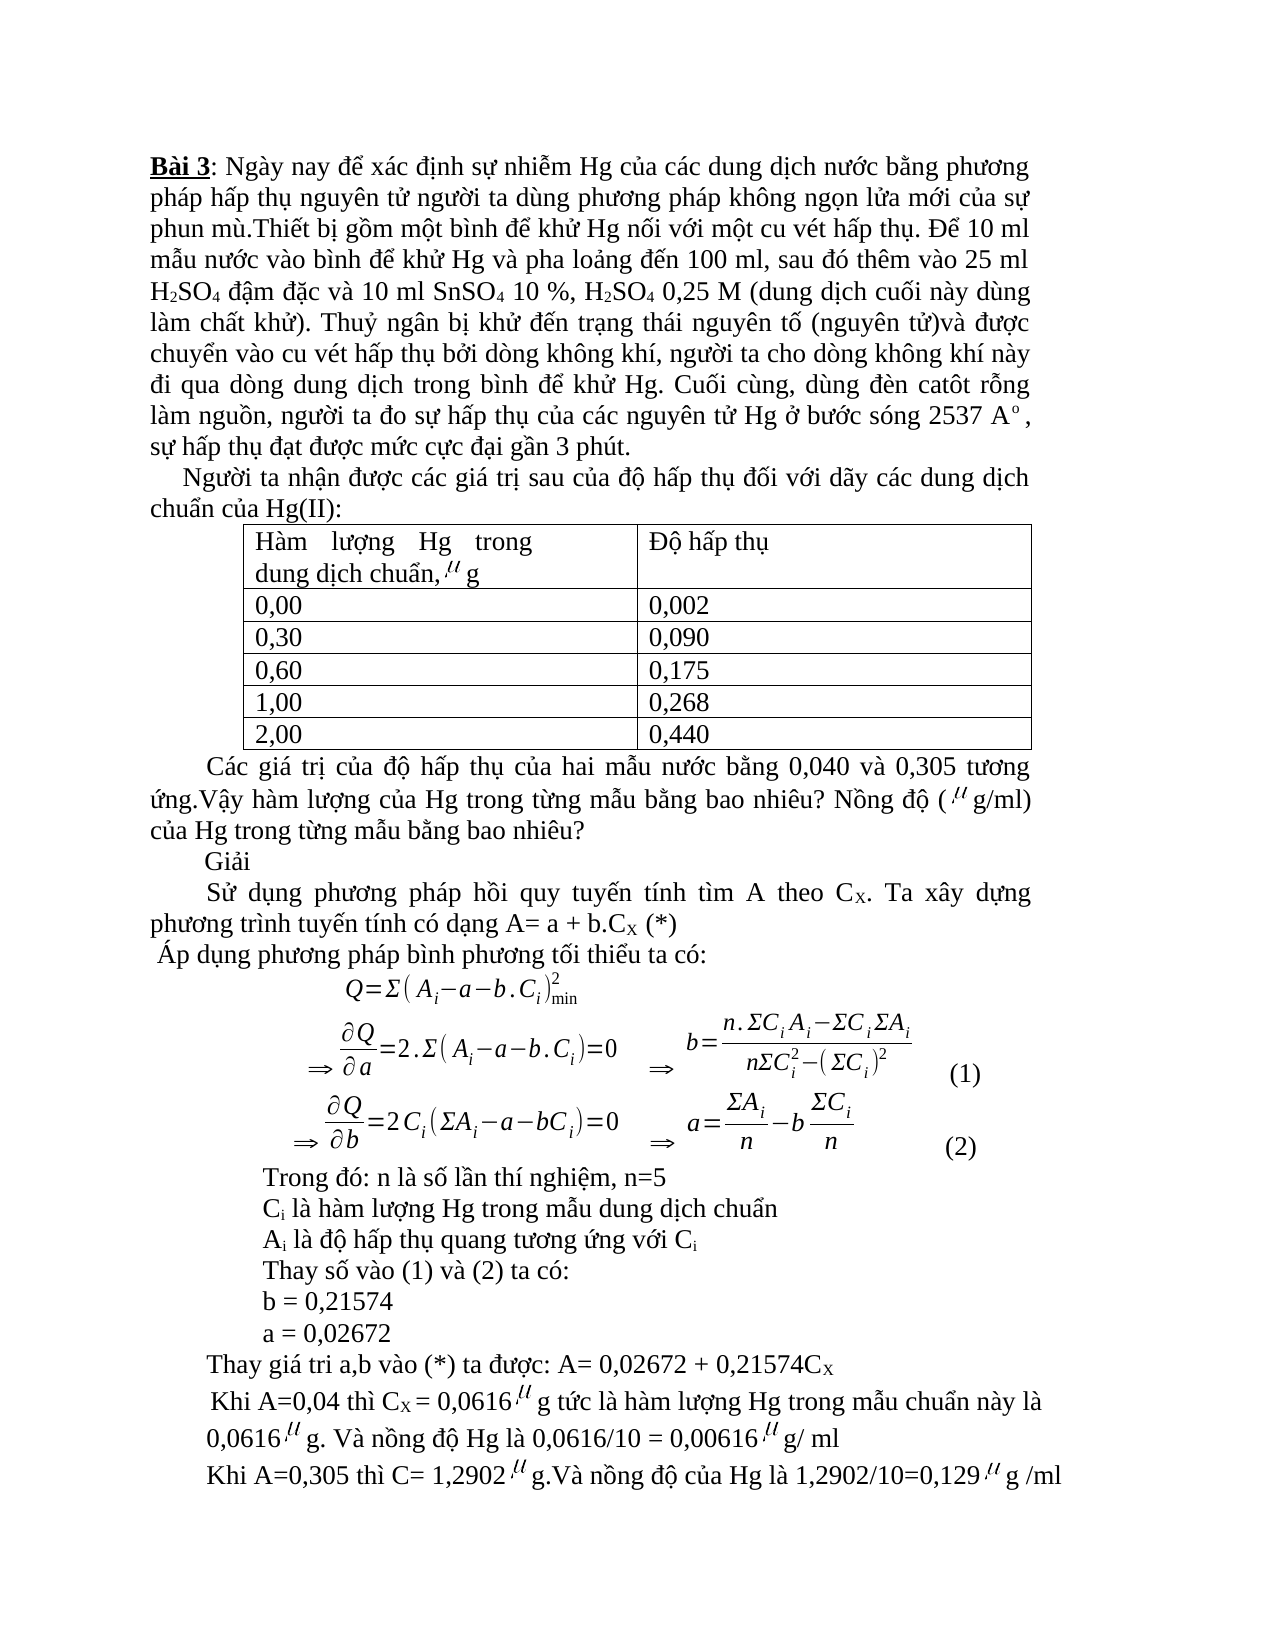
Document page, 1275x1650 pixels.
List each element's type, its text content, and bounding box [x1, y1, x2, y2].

text Sử dụng phương pháp hồi quy tuyến tính tìm A theo CX. Ta xây dựng phương trình tuyến tính có dạng A= a + b.CX (*) [150, 876, 1031, 938]
table_cell 0,440 [638, 718, 1031, 749]
text Các giá trị của độ hấp thụ của hai mẫu nước bằng 0,040 và 0,305 tương ứng.Vậy hàm lượng của Hg trong từng mẫu bằng bao nhiêu? Nồng độ (g/ml) của Hg trong từng mẫu bằng bao nhiêu? [150, 750, 1031, 845]
table_header Hàm lượng Hg trong dung dịch chuẩn,g [244, 525, 637, 588]
text b = 0,21574 [262, 1286, 1125, 1317]
text a = 0,02672 [262, 1317, 1125, 1348]
text Thay giá tri a,b vào (*) ta được: A= 0,02672 + 0,21574CX [150, 1348, 1125, 1379]
text (1) [300, 1009, 1050, 1088]
text Người ta nhận được các giá trị sau của độ hấp thụ đối với dãy các dung dịch chuẩn của Hg(II): [150, 461, 1031, 524]
text (2) [150, 1088, 1125, 1161]
text Áp dụng phương pháp bình phương tối thiểu ta có: [150, 938, 1031, 969]
table_cell 1,00 [244, 686, 637, 717]
text Bài 3: Ngày nay để xác định sự nhiễm Hg của các dung dịch nước bằng phương pháp hấp thụ nguyên tử người ta dùng phương pháp không ngọn lửa mới của sự phun mù.Thiết bị gồm một bình để khử Hg nối với một cu vét hấp thụ. Để 10 ml mẫu nước vào bình để khử Hg và pha loảng đến 100 ml, sau đó thêm vào 25 ml H2SO4 đậm đặc và 10 ml SnSO4 10 %, H2SO4 0,25 M (dung dịch cuối này dùng làm chất khử). Thuỷ ngân bị khử đến trạng thái nguyên tố (nguyên tử)và được chuyển vào cu vét hấp thụ bởi dòng không khí, người ta cho dòng không khí này đi qua dòng dung dịch trong bình để khử Hg. Cuối cùng, dùng đèn catôt rỗng làm nguồn, người ta đo sự hấp thụ của các nguyên tử Hg ở bước sóng 2537 Ao , sự hấp thụ đạt được mức cực đại gần 3 phút. [150, 150, 1031, 461]
table_cell 0,175 [638, 654, 1031, 685]
table_cell 0,268 [638, 686, 1031, 717]
text Trong đó: n là số lần thí nghiệm, n=5 [262, 1161, 1125, 1192]
text Thay số vào (1) và (2) ta có: [262, 1254, 1125, 1286]
table_cell 0,090 [638, 622, 1031, 653]
text Khi A=0,305 thì C= 1,2902g.Và nồng độ của Hg là 1,2902/10=0,129g /ml [150, 1453, 1125, 1490]
text Ai là độ hấp thụ quang tương ứng với Ci [262, 1223, 1125, 1254]
text 0,0616g. Và nồng độ Hg là 0,0616/10 = 0,00616g/ ml [150, 1416, 1125, 1453]
table_cell 0,60 [244, 654, 637, 685]
text Ci là hàm lượng Hg trong mẫu dung dịch chuẩn [262, 1192, 1125, 1223]
table_header Độ hấp thụ [638, 525, 1031, 588]
table_cell 0,30 [244, 622, 637, 653]
text Khi A=0,04 thì CX = 0,0616g tức là hàm lượng Hg trong mẫu chuẩn này là [150, 1379, 1125, 1416]
table_cell 0,002 [638, 589, 1031, 621]
table_cell 0,00 [244, 589, 637, 621]
text Giải [150, 845, 1031, 876]
table_cell 2,00 [244, 718, 637, 749]
